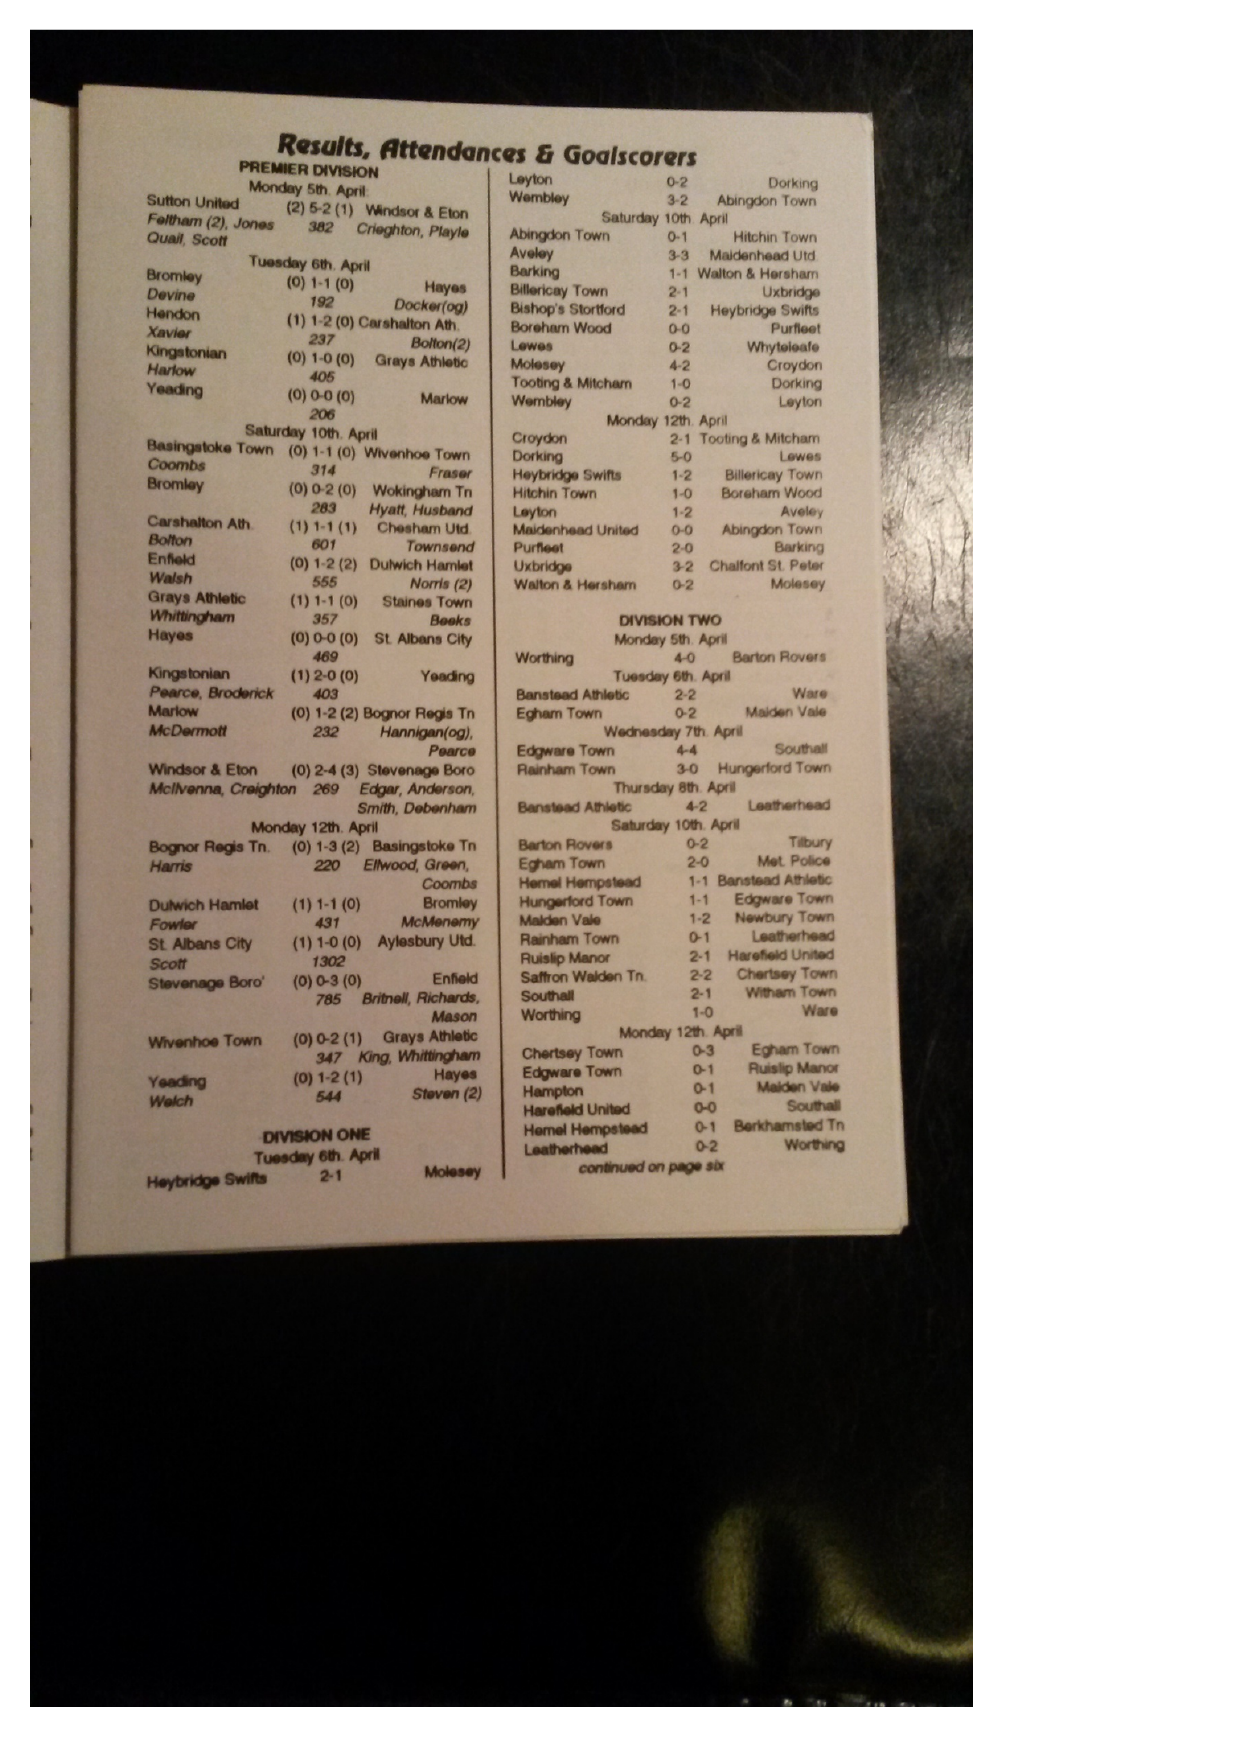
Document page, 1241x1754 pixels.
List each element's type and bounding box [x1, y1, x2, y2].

picture [31, 32, 973, 1707]
